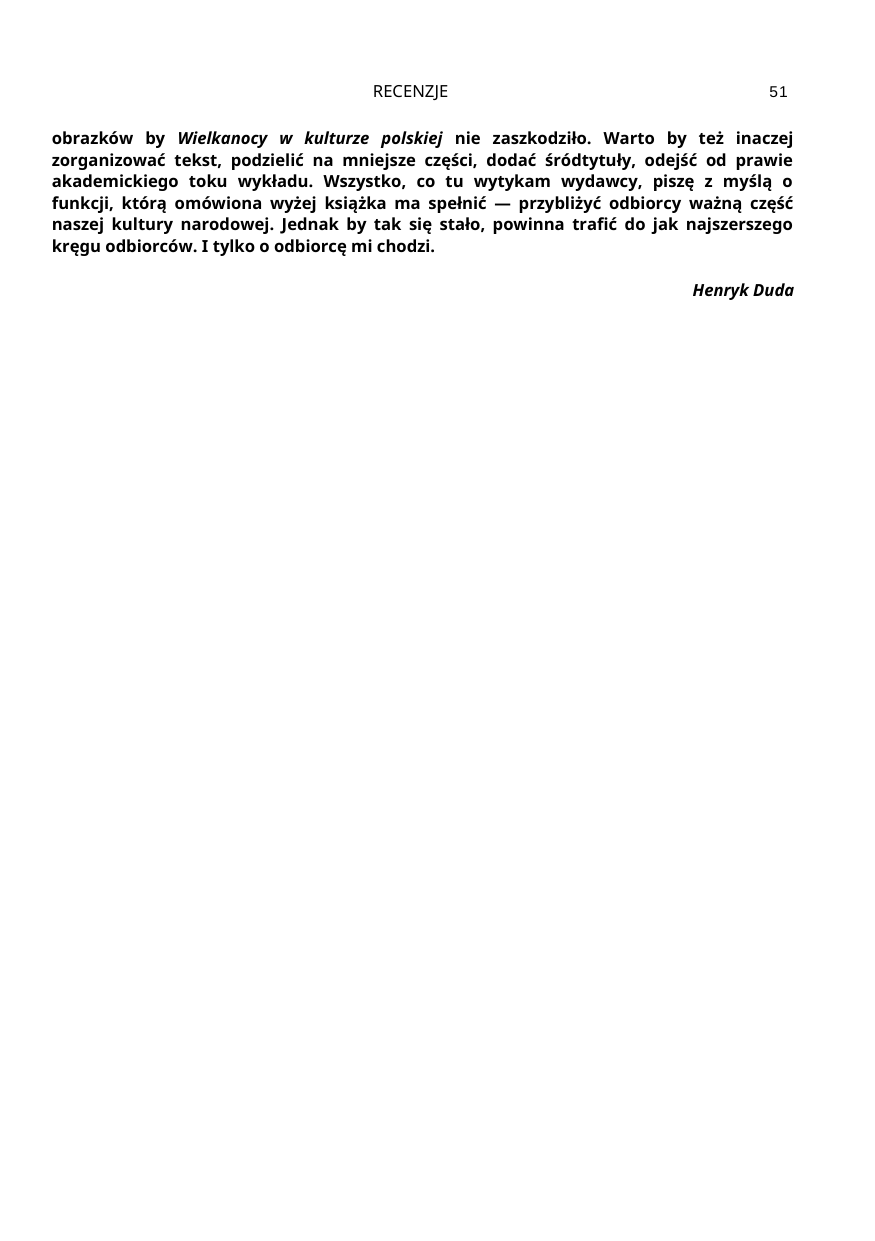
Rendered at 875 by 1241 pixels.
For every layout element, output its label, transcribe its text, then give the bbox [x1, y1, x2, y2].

text RECENZJE [373, 84, 448, 100]
text 51 [769, 85, 788, 101]
text obrazków by Wielkanocy w kulturze polskiej nie zaszkodziło. Warto by też inaczej zorganizować tekst, podzielić na mniejsze części, dodać śródtytuły, odejść od prawie akademickiego toku wykładu. Wszystko, co tu wytykam wydawcy, piszę z myślą o funkcji, którą omówiona wyżej książka ma spełnić — przybliżyć odbiorcy ważną część naszej kultury narodowej. Jednak by tak się stało, powinna trafić do jak najszerszego kręgu odbiorców. I tylko o odbiorcę mi chodzi. [52, 128, 794, 256]
text Henryk Duda [52, 283, 794, 300]
